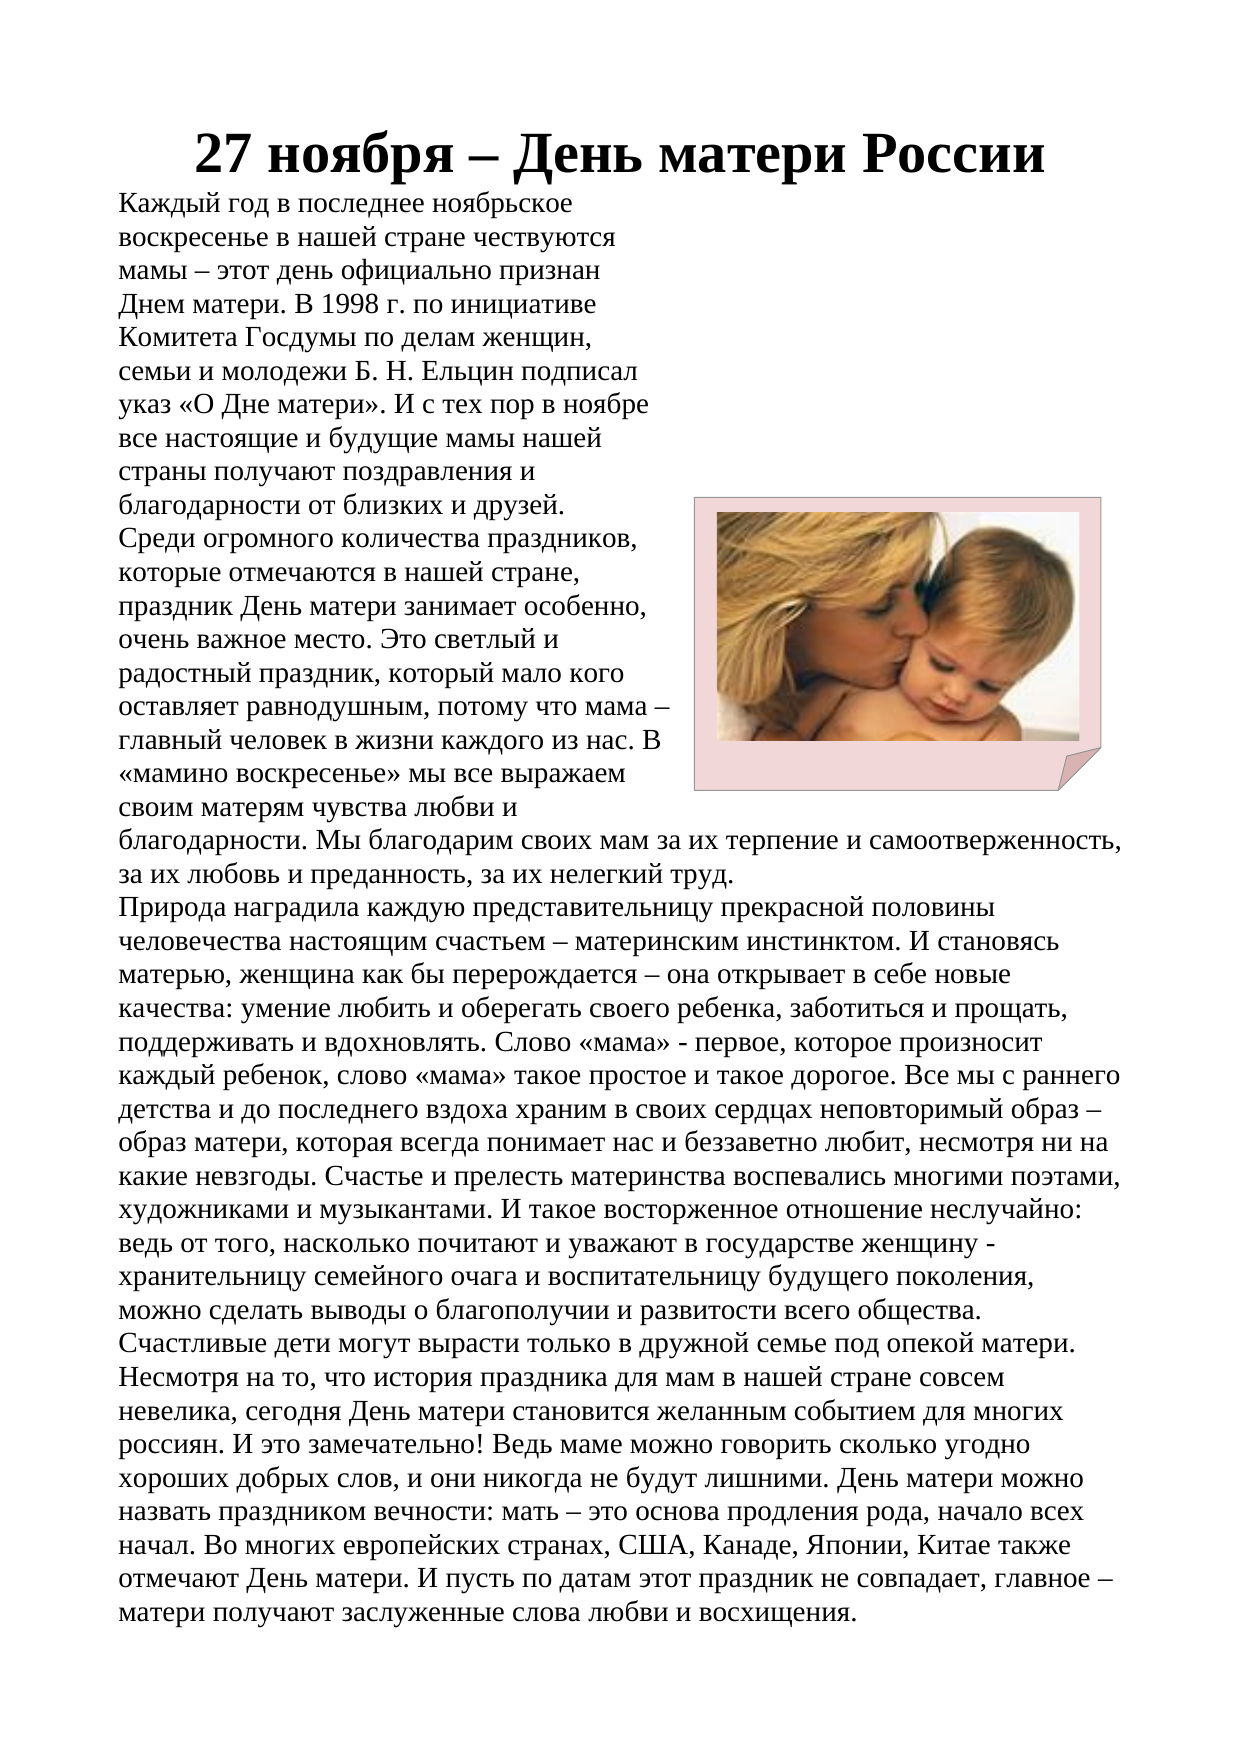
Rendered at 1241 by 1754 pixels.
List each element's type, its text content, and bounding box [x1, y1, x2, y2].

text Каждый год в последнее ноябрьское [118, 185, 1122, 219]
text воскресенье в нашей стране чествуются [118, 219, 1122, 252]
text благодарности от близких и друзей. [118, 487, 1122, 521]
text Комитета Госдумы по делам женщин, [118, 319, 1122, 353]
text страны получают поздравления и [118, 453, 1122, 487]
picture [716, 512, 1080, 741]
text указ «О Дне матери». И с тех пор в ноябре [118, 386, 1122, 420]
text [118, 889, 1122, 1627]
text Среди огромного количества праздников, которые отмечаются в нашей стране, праздник День матери занимает особенно, очень важное место. Это светлый и радостный праздник, который мало кого оставляет равнодушным, потому что мама – главный человек в жизни каждого из нас. В «мамино воскресенье» мы все выражаем своим матерям чувства любви и благодарности. Мы благодарим своих мам за их терпение и самоотверженность, за их любовь и преданность, за их нелегкий труд. [118, 521, 1122, 889]
text Днем матери. В 1998 г. по инициативе [118, 286, 1122, 319]
text мамы – этот день официально признан [118, 252, 1122, 286]
text 27 ноября – День матери России [118, 118, 1122, 185]
text семьи и молодежи Б. Н. Ельцин подписал [118, 353, 1122, 386]
text все настоящие и будущие мамы нашей [118, 420, 1122, 453]
